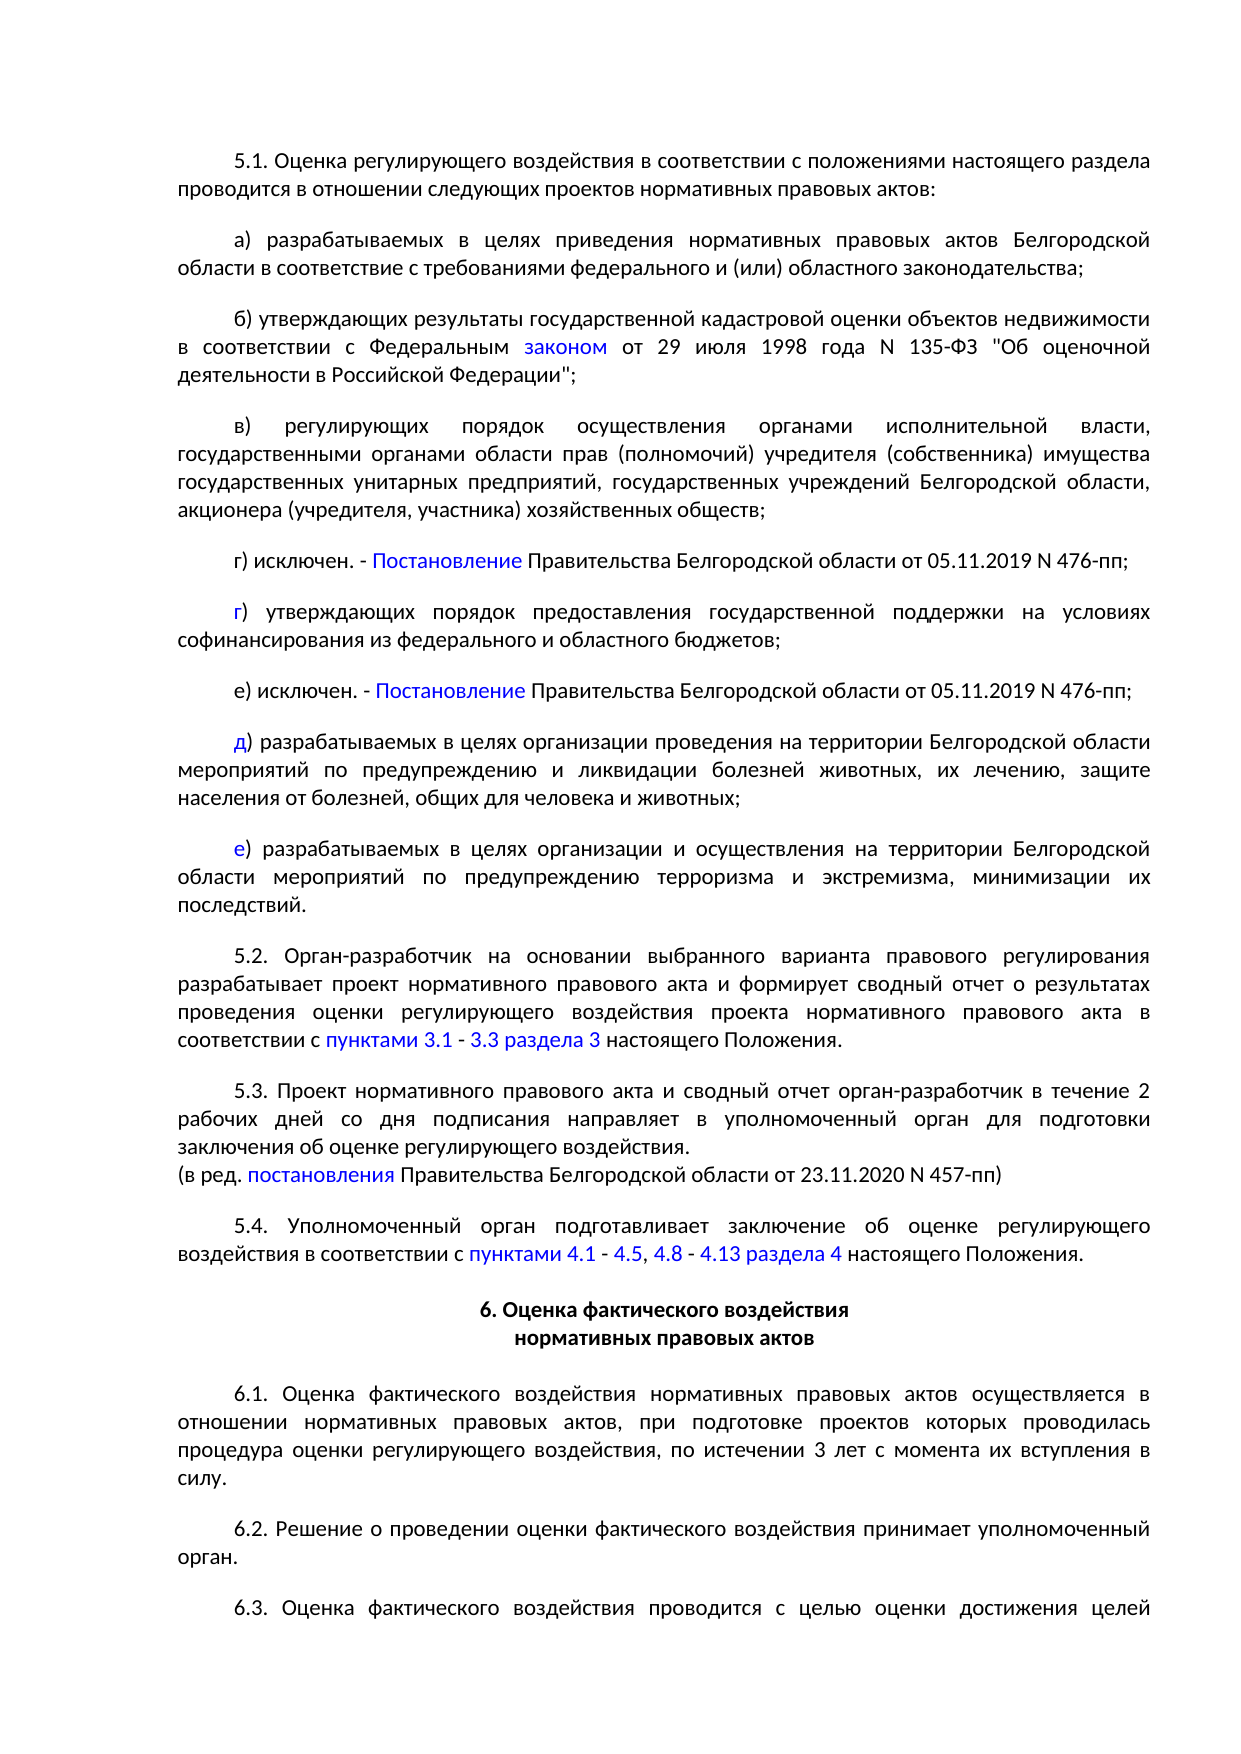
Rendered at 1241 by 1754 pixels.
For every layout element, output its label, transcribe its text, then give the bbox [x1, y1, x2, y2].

text б) утверждающих результаты государственной кадастровой оценки объектов недвижимости в соответствии с Федеральным законом от 29 июля 1998 года N 135-ФЗ "Об оценочной деятельности в Российской Федерации"; [177, 304, 1152, 388]
text е) исключен. - Постановление Правительства Белгородской области от 05.11.2019 N 476-пп; [177, 676, 1152, 704]
text г) исключен. - Постановление Правительства Белгородской области от 05.11.2019 N 476-пп; [177, 546, 1152, 574]
text 6.2. Решение о проведении оценки фактического воздействия принимает уполномоченный орган. [177, 1514, 1152, 1570]
text в) регулирующих порядок осуществления органами исполнительной власти, государственными органами области прав (полномочий) учредителя (собственника) имущества государственных унитарных предприятий, государственных учреждений Белгородской области, акционера (учредителя, участника) хозяйственных обществ; [177, 411, 1152, 523]
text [177, 1593, 1152, 1621]
text 5.3. Проект нормативного правового акта и сводный отчет орган-разработчик в течение 2 рабочих дней со дня подписания направляет в уполномоченный орган для подготовки заключения об оценке регулирующего воздействия. [177, 1076, 1152, 1160]
text е) разрабатываемых в целях организации и осуществления на территории Белгородской области мероприятий по предупреждению терроризма и экстремизма, минимизации их последствий. [177, 834, 1152, 918]
text 5.4. Уполномоченный орган подготавливает заключение об оценке регулирующего воздействия в соответствии с пунктами 4.1 - 4.5, 4.8 - 4.13 раздела 4 настоящего Положения. [177, 1211, 1152, 1267]
text 6.1. Оценка фактического воздействия нормативных правовых актов осуществляется в отношении нормативных правовых актов, при подготовке проектов которых проводилась процедура оценки регулирующего воздействия, по истечении 3 лет с момента их вступления в силу. [177, 1379, 1152, 1491]
text (в ред. постановления Правительства Белгородской области от 23.11.2020 N 457-пп) [177, 1160, 1152, 1188]
text д) разрабатываемых в целях организации проведения на территории Белгородской области мероприятий по предупреждению и ликвидации болезней животных, их лечению, защите населения от болезней, общих для человека и животных; [177, 727, 1152, 811]
text 5.2. Орган-разработчик на основании выбранного варианта правового регулирования разрабатывает проект нормативного правового акта и формирует сводный отчет о результатах проведения оценки регулирующего воздействия проекта нормативного правового акта в соответствии с пунктами 3.1 - 3.3 раздела 3 настоящего Положения. [177, 941, 1152, 1053]
text 5.1. Оценка регулирующего воздействия в соответствии с положениями настоящего раздела проводится в отношении следующих проектов нормативных правовых актов: [177, 146, 1152, 202]
title 6. Оценка фактического воздействия [177, 1295, 1152, 1323]
text г) утверждающих порядок предоставления государственной поддержки на условиях софинансирования из федерального и областного бюджетов; [177, 597, 1152, 653]
text а) разрабатываемых в целях приведения нормативных правовых актов Белгородской области в соответствие с требованиями федерального и (или) областного законодательства; [177, 225, 1152, 281]
title нормативных правовых актов [177, 1323, 1152, 1351]
